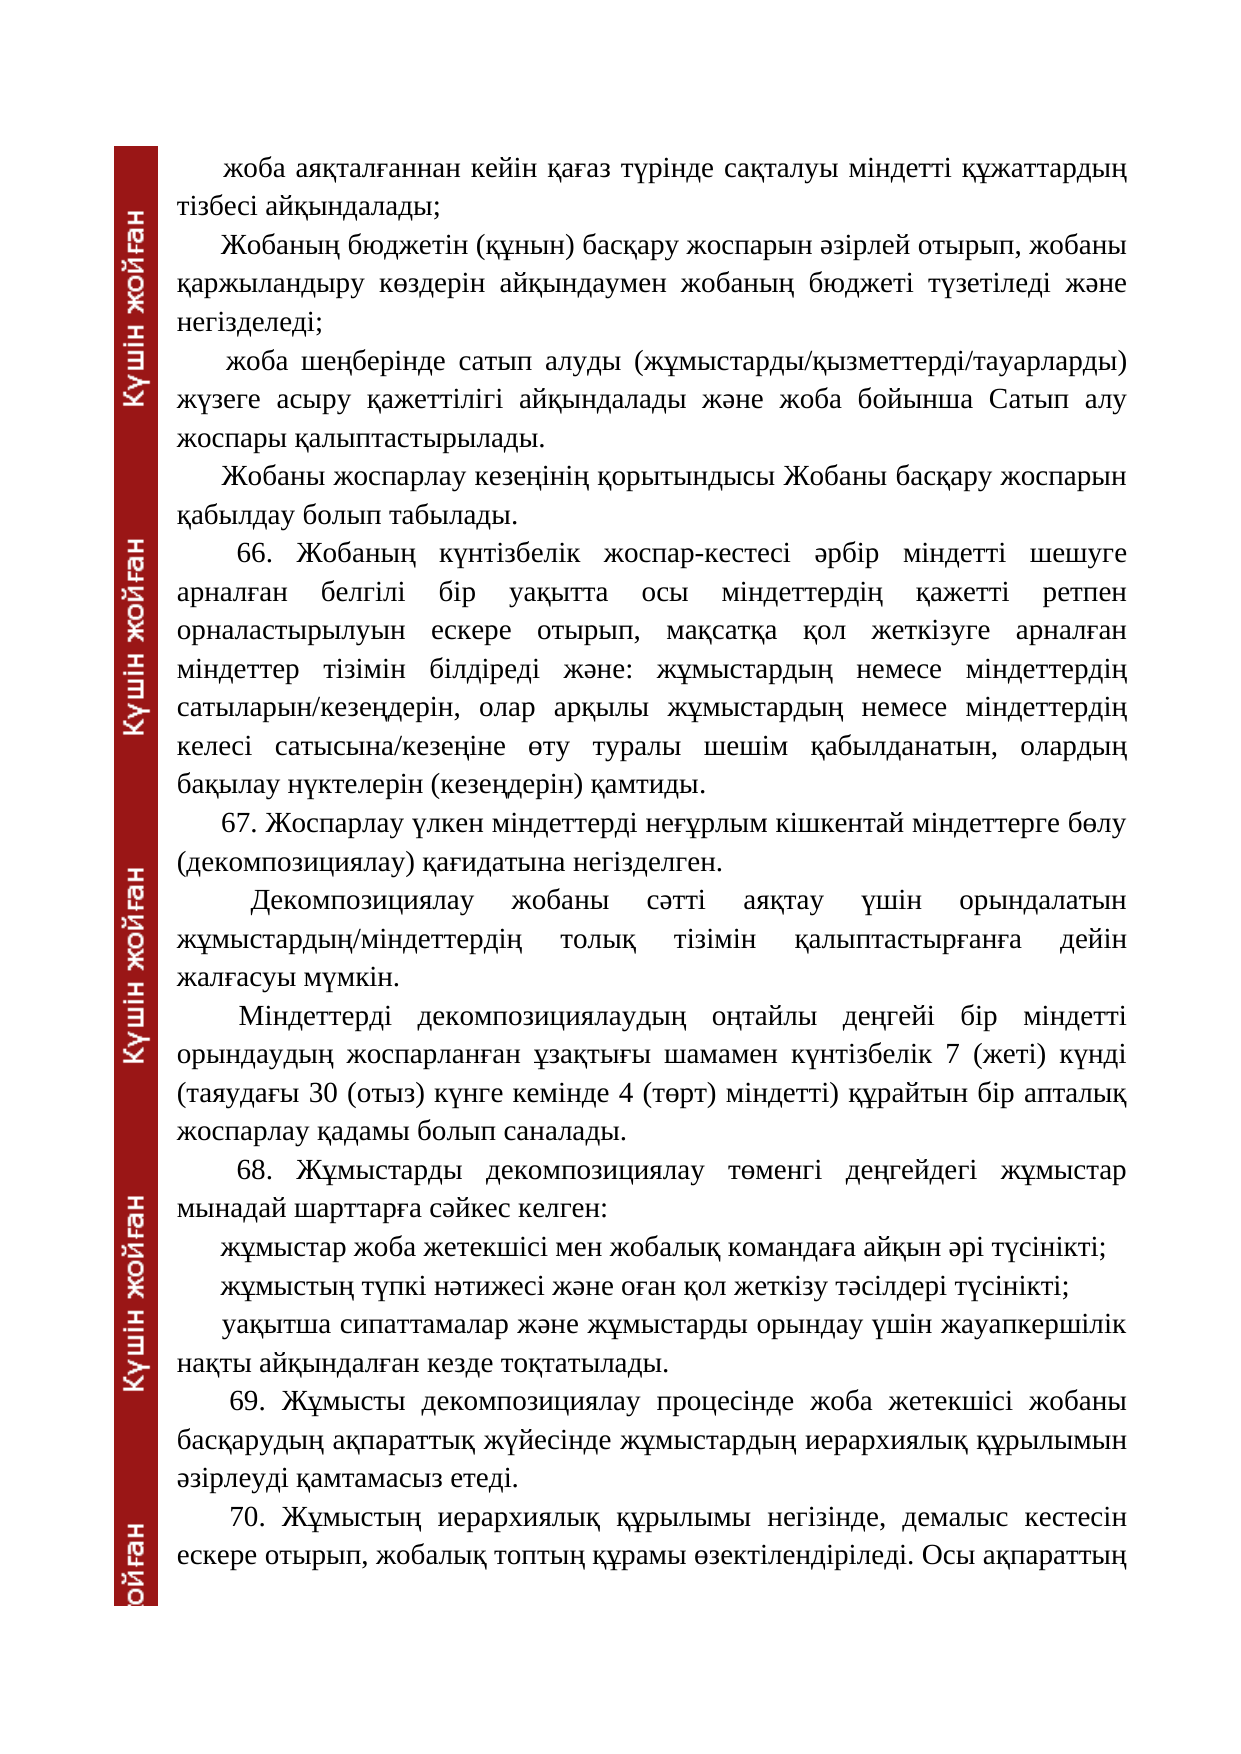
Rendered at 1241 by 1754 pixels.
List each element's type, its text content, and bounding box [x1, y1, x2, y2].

picture [114, 1224, 158, 1229]
picture [114, 1378, 158, 1383]
text Жобаның бюджетін (құнын) басқару жоспарын әзірлей отырып, жобаны қаржыландыру көздерін айқындаумен жобаның бюджеті түзетіледі және негізделеді; [112, 227, 1128, 338]
text Жобаны жоспарлау кезеңінің қорытындысы Жобаны басқару жоспарын қабылдау болып табылады. [112, 458, 1128, 530]
picture [114, 146, 158, 150]
text жұмыстың түпкі нәтижесі және оған қол жеткізу тәсілдері түсінікті; [112, 1268, 1128, 1301]
picture [114, 222, 158, 227]
text уақытша сипаттамалар және жұмыстарды орындау үшін жауапкершілік нақты айқындалған кезде тоқтатылады. [112, 1306, 1128, 1378]
picture [114, 530, 158, 535]
picture [114, 1494, 158, 1499]
picture [114, 993, 158, 998]
text 68. Жұмыстарды декомпозициялау төменгі деңгейдегі жұмыстар мынадай шарттарға сәйкес келген: [112, 1152, 1128, 1224]
text 67. Жоспарлау үлкен міндеттерді неғұрлым кішкентай міндеттерге бөлу (декомпозициялау) қағидатына негізделген. [112, 805, 1128, 877]
picture [114, 877, 158, 882]
picture [114, 1263, 158, 1268]
picture [114, 453, 158, 458]
text жоба шеңберінде сатып алуды (жұмыстарды/қызметтерді/тауарларды) жүзеге асыру қажеттілігі айқындалады және жоба бойынша Сатып алу жоспары қалыптастырылады. [112, 343, 1128, 453]
text Декомпозициялау жобаны сәтті аяқтау үшін орындалатын жұмыстардың/міндеттердің толық тізімін қалыптастырғанға дейін жалғасуы мүмкін. [112, 882, 1128, 993]
picture [114, 338, 158, 343]
picture [114, 1301, 158, 1306]
text жоба аяқталғаннан кейін қағаз түрінде сақталуы міндетті құжаттардың тізбесі айқындалады; [112, 150, 1128, 222]
text Міндеттерді декомпозициялаудың оңтайлы деңгейі бір міндетті орындаудың жоспарланған ұзақтығы шамамен күнтізбелік 7 (жеті) күнді (таяудағы 30 (отыз) күнге кемінде 4 (төрт) міндетті) құрайтын бір апталық жоспарлау қадамы болып саналады. [112, 998, 1128, 1147]
text 66. Жобаның күнтізбелік жоспар-кестесі әрбір міндетті шешуге арналған белгілі бір уақытта осы міндеттердің қажетті ретпен орналастырылуын ескере отырып, мақсатқа қол жеткізуге арналған міндеттер тізімін білдіреді және: жұмыстардың немесе міндеттердің сатыларын/кезеңдерін, олар арқылы жұмыстардың немесе міндеттердің келесі сатысына/кезеңіне өту туралы шешім қабылданатын, олардың бақылау нүктелерін (кезеңдерін) қамтиды. [112, 535, 1128, 800]
picture [114, 800, 158, 805]
picture [114, 1571, 158, 1606]
text жұмыстар жоба жетекшісі мен жобалық командаға айқын әрі түсінікті; [112, 1229, 1128, 1263]
picture [114, 1147, 158, 1152]
text 69. Жұмысты декомпозициялау процесінде жоба жетекшісі жобаны басқарудың ақпараттық жүйесінде жұмыстардың иерархиялық құрылымын әзірлеуді қамтамасыз етеді. [112, 1383, 1128, 1494]
